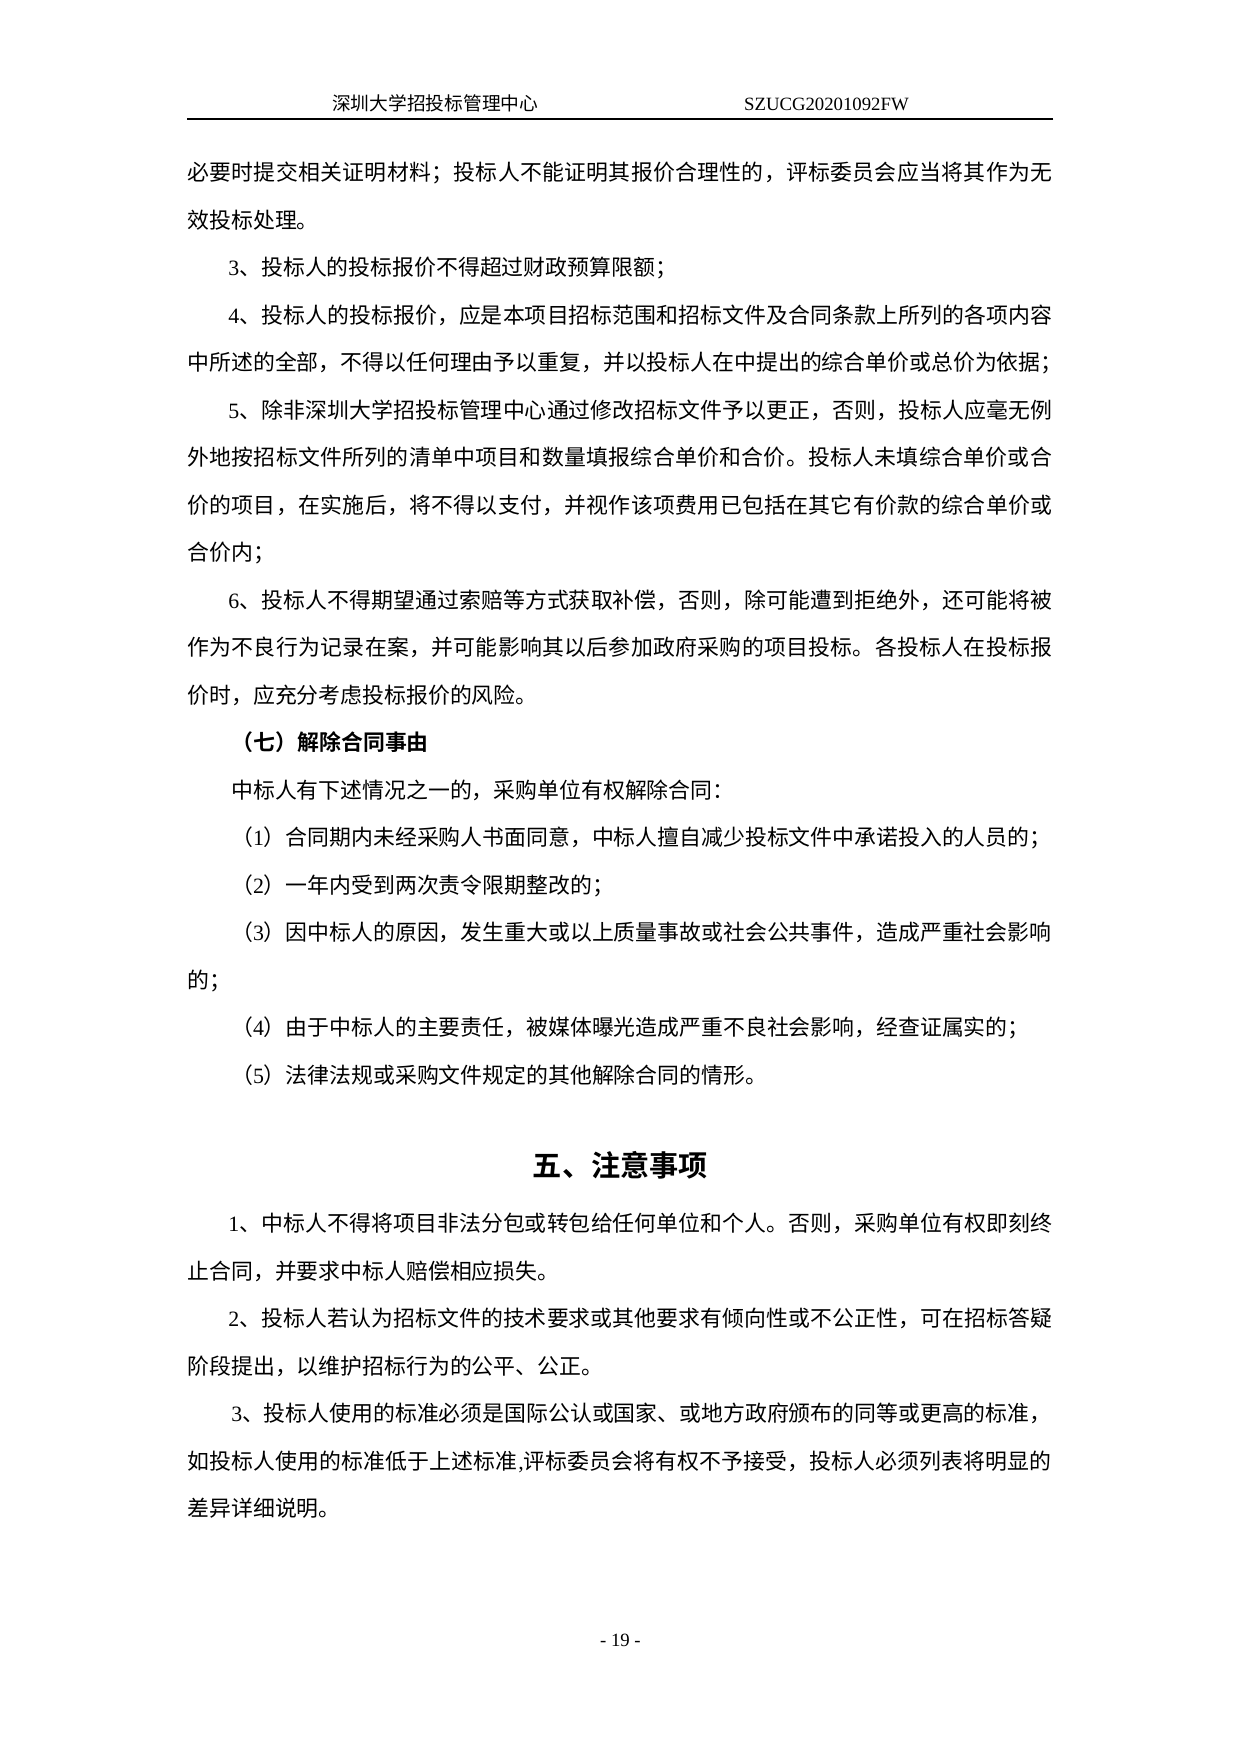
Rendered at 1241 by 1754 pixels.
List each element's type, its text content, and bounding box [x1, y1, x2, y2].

text 五、注意事项 [187, 1143, 1053, 1185]
list 合同期内未经采购人书面同意，中标人擅自减少投标文件中承诺投入的人员的； [187, 820, 1053, 852]
text 3、投标人的投标报价不得超过财政预算限额； [187, 250, 1053, 282]
text 5、除非深圳大学招投标管理中心通过修改招标文件予以更正，否则，投标人应毫无例外地按招标文件所列的清单中项目和数量填报综合单价和合价。投标人未填综合单价或合价的项目，在实施后，将不得以支付，并视作该项费用已包括在其它有价款的综合单价或合价内； [187, 393, 1053, 567]
text 1、中标人不得将项目非法分包或转包给任何单位和个人。否则，采购单位有权即刻终止合同，并要求中标人赔偿相应损失。 [187, 1206, 1053, 1286]
text （七）解除合同事由 [187, 725, 1053, 757]
list 因中标人的原因，发生重大或以上质量事故或社会公共事件，造成严重社会影响的； [187, 915, 1053, 994]
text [187, 155, 1053, 234]
text 2、投标人若认为招标文件的技术要求或其他要求有倾向性或不公正性，可在招标答疑阶段提出，以维护招标行为的公平、公正。 [187, 1301, 1053, 1381]
text 4、投标人的投标报价，应是本项目招标范围和招标文件及合同条款上所列的各项内容中所述的全部，不得以任何理由予以重复，并以投标人在中提出的综合单价或总价为依据； [187, 298, 1053, 377]
list 由于中标人的主要责任，被媒体曝光造成严重不良社会影响，经查证属实的； [187, 1010, 1053, 1042]
list 法律法规或采购文件规定的其他解除合同的情形。 [187, 1058, 1053, 1089]
text 6、投标人不得期望通过索赔等方式获取补偿，否则，除可能遭到拒绝外，还可能将被作为不良行为记录在案，并可能影响其以后参加政府采购的项目投标。各投标人在投标报价时，应充分考虑投标报价的风险。 [187, 583, 1053, 709]
text 3、投标人使用的标准必须是国际公认或国家、或地方政府颁布的同等或更高的标准，如投标人使用的标准低于上述标准,评标委员会将有权不予接受，投标人必须列表将明显的差异详细说明。 [187, 1396, 1053, 1523]
list 一年内受到两次责令限期整改的； [187, 868, 1053, 899]
text 中标人有下述情况之一的，采购单位有权解除合同： [187, 773, 1053, 804]
